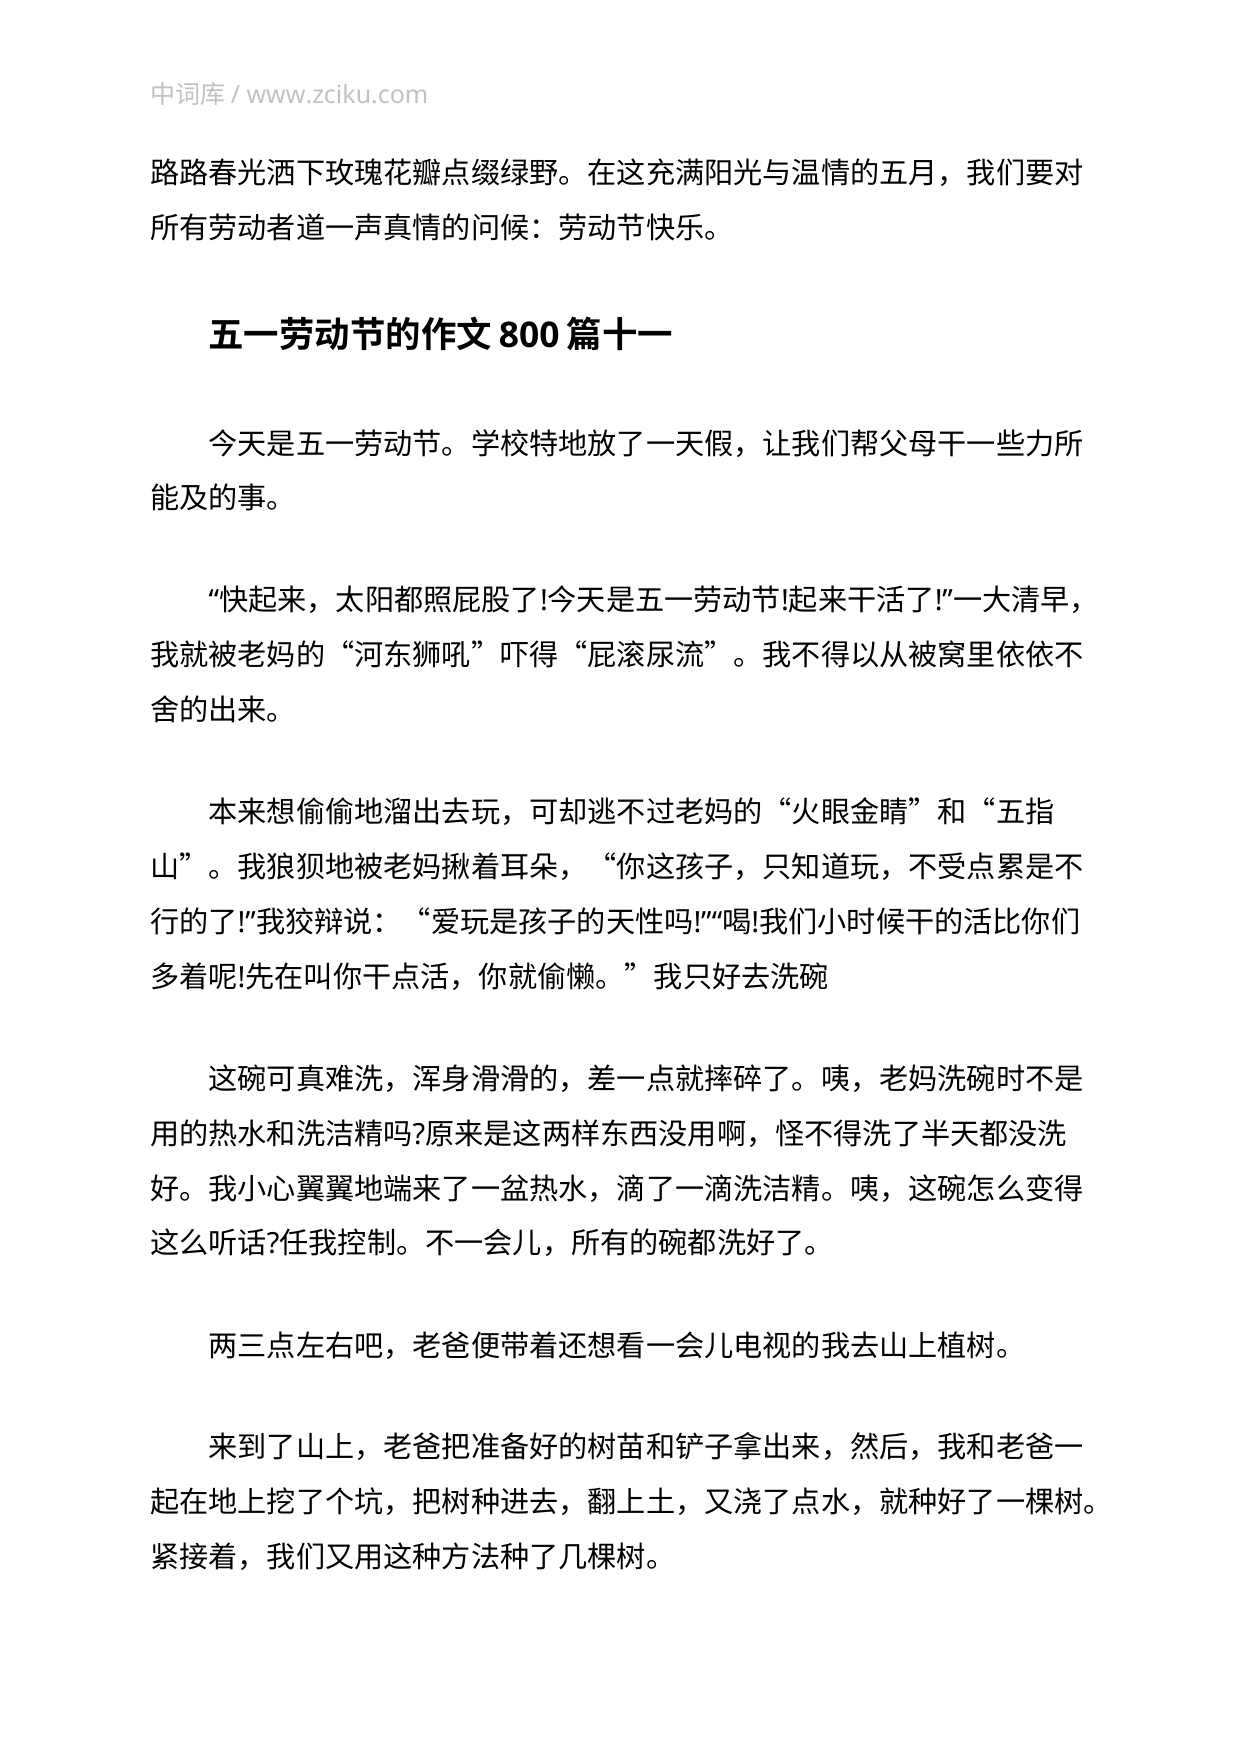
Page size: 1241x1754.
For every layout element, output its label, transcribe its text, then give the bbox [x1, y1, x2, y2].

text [150, 150, 1090, 247]
text 本来想偷偷地溜出去玩，可却逃不过老妈的“火眼金睛”和“五指山”。我狼狈地被老妈揪着耳朵，“你这孩子，只知道玩，不受点累是不行的了!”我狡辩说：“爱玩是孩子的天性吗!”“喝!我们小时候干的活比你们多着呢!先在叫你干点活，你就偷懒。”我只好去洗碗 [150, 788, 1090, 996]
text 这碗可真难洗，浑身滑滑的，差一点就摔碎了。咦，老妈洗碗时不是用的热水和洗洁精吗?原来是这两样东西没用啊，怪不得洗了半天都没洗好。我小心翼翼地端来了一盆热水，滴了一滴洗洁精。咦，这碗怎么变得这么听话?任我控制。不一会儿，所有的碗都洗好了。 [150, 1055, 1090, 1262]
text 两三点左右吧，老爸便带着还想看一会儿电视的我去山上植树。 [150, 1322, 1090, 1364]
text “快起来，太阳都照屁股了!今天是五一劳动节!起来干活了!”一大清早，我就被老妈的“河东狮吼”吓得“屁滚尿流”。我不得以从被窝里依依不舍的出来。 [150, 577, 1090, 729]
text 五一劳动节的作文800篇十一 [150, 307, 1090, 358]
text 今天是五一劳动节。学校特地放了一天假，让我们帮父母干一些力所能及的事。 [150, 420, 1090, 517]
text 来到了山上，老爸把准备好的树苗和铲子拿出来，然后，我和老爸一起在地上挖了个坑，把树种进去，翻上土，又浇了点水，就种好了一棵树。紧接着，我们又用这种方法种了几棵树。 [150, 1424, 1090, 1576]
